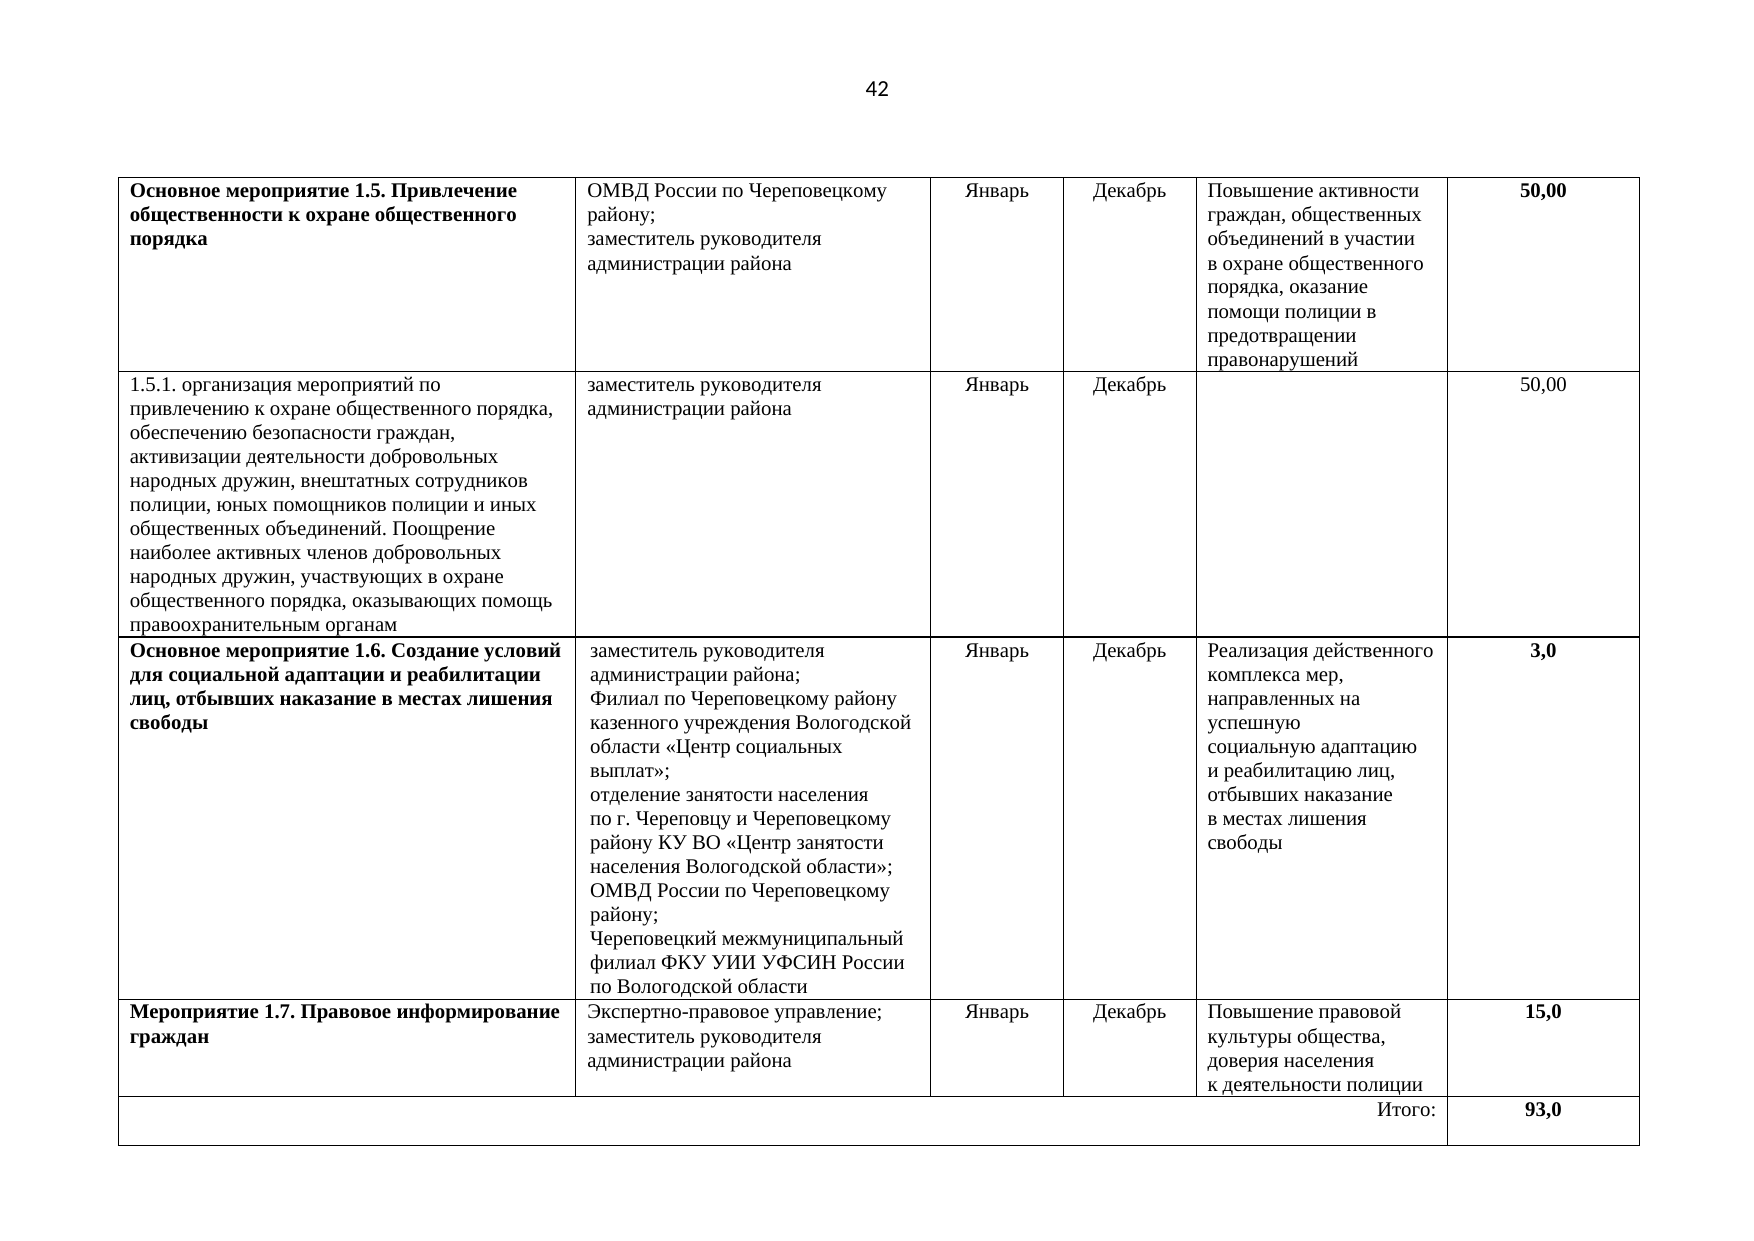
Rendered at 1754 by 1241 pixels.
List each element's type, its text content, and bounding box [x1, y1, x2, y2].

table_cell заместитель руководителя администрации района; Филиал по Череповецкому району казенного учреждения Вологодской области «Центр социальных выплат»; отделение занятости населения по г. Череповцу и Череповецкому району КУ ВО «Центр занятости населения Вологодской области»; ОМВД России по Череповецкому району; Череповецкий межмуниципальный филиал ФКУ УИИ УФСИН России по Вологодской области [576, 638, 930, 998]
table_cell Мероприятие 1.7. Правовое информирование граждан [119, 1000, 575, 1096]
table_cell Декабрь [1064, 1000, 1196, 1096]
table_cell 3,0 [1448, 638, 1639, 998]
table_cell Январь [931, 178, 1063, 371]
table_cell Декабрь [1064, 638, 1196, 998]
table_cell заместитель руководителя администрации района [576, 372, 930, 636]
table_cell Декабрь [1064, 178, 1196, 371]
table_cell Основное мероприятие 1.6. Создание условий для социальной адаптации и реабилитации лиц, отбывших наказание в местах лишения свободы [119, 638, 575, 998]
table_cell Январь [931, 372, 1063, 636]
table_cell [1197, 372, 1447, 636]
table_cell Итого: [119, 1097, 1447, 1145]
table_cell Январь [931, 1000, 1063, 1096]
table_cell 50,00 [1448, 372, 1639, 636]
table_cell Экспертно-правовое управление; заместитель руководителя администрации района [576, 1000, 930, 1096]
table_cell 50,00 [1448, 178, 1639, 371]
table_cell Январь [931, 638, 1063, 998]
table_cell Реализация действенного комплекса мер, направленных на успешную социальную адаптацию и реабилитацию лиц, отбывших наказание в местах лишения свободы [1197, 638, 1447, 998]
table_cell ОМВД России по Череповецкому району; заместитель руководителя администрации района [576, 178, 930, 371]
table_cell Основное мероприятие 1.5. Привлечение общественности к охране общественного порядка [119, 178, 575, 371]
table_cell Повышение активности граждан, общественных объединений в участии в охране общественного порядка, оказание помощи полиции в предотвращении правонарушений [1197, 178, 1447, 371]
table_cell 15,0 [1448, 1000, 1639, 1096]
table_cell 93,0 [1448, 1097, 1639, 1145]
table_cell Декабрь [1064, 372, 1196, 636]
table_cell 1.5.1. организация мероприятий по привлечению к охране общественного порядка, обеспечению безопасности граждан, активизации деятельности добровольных народных дружин, внештатных сотрудников полиции, юных помощников полиции и иных общественных объединений. Поощрение наиболее активных членов добровольных народных дружин, участвующих в охране общественного порядка, оказывающих помощь правоохранительным органам [119, 372, 575, 636]
table_cell Повышение правовой культуры общества, доверия населения к деятельности полиции [1197, 1000, 1447, 1096]
